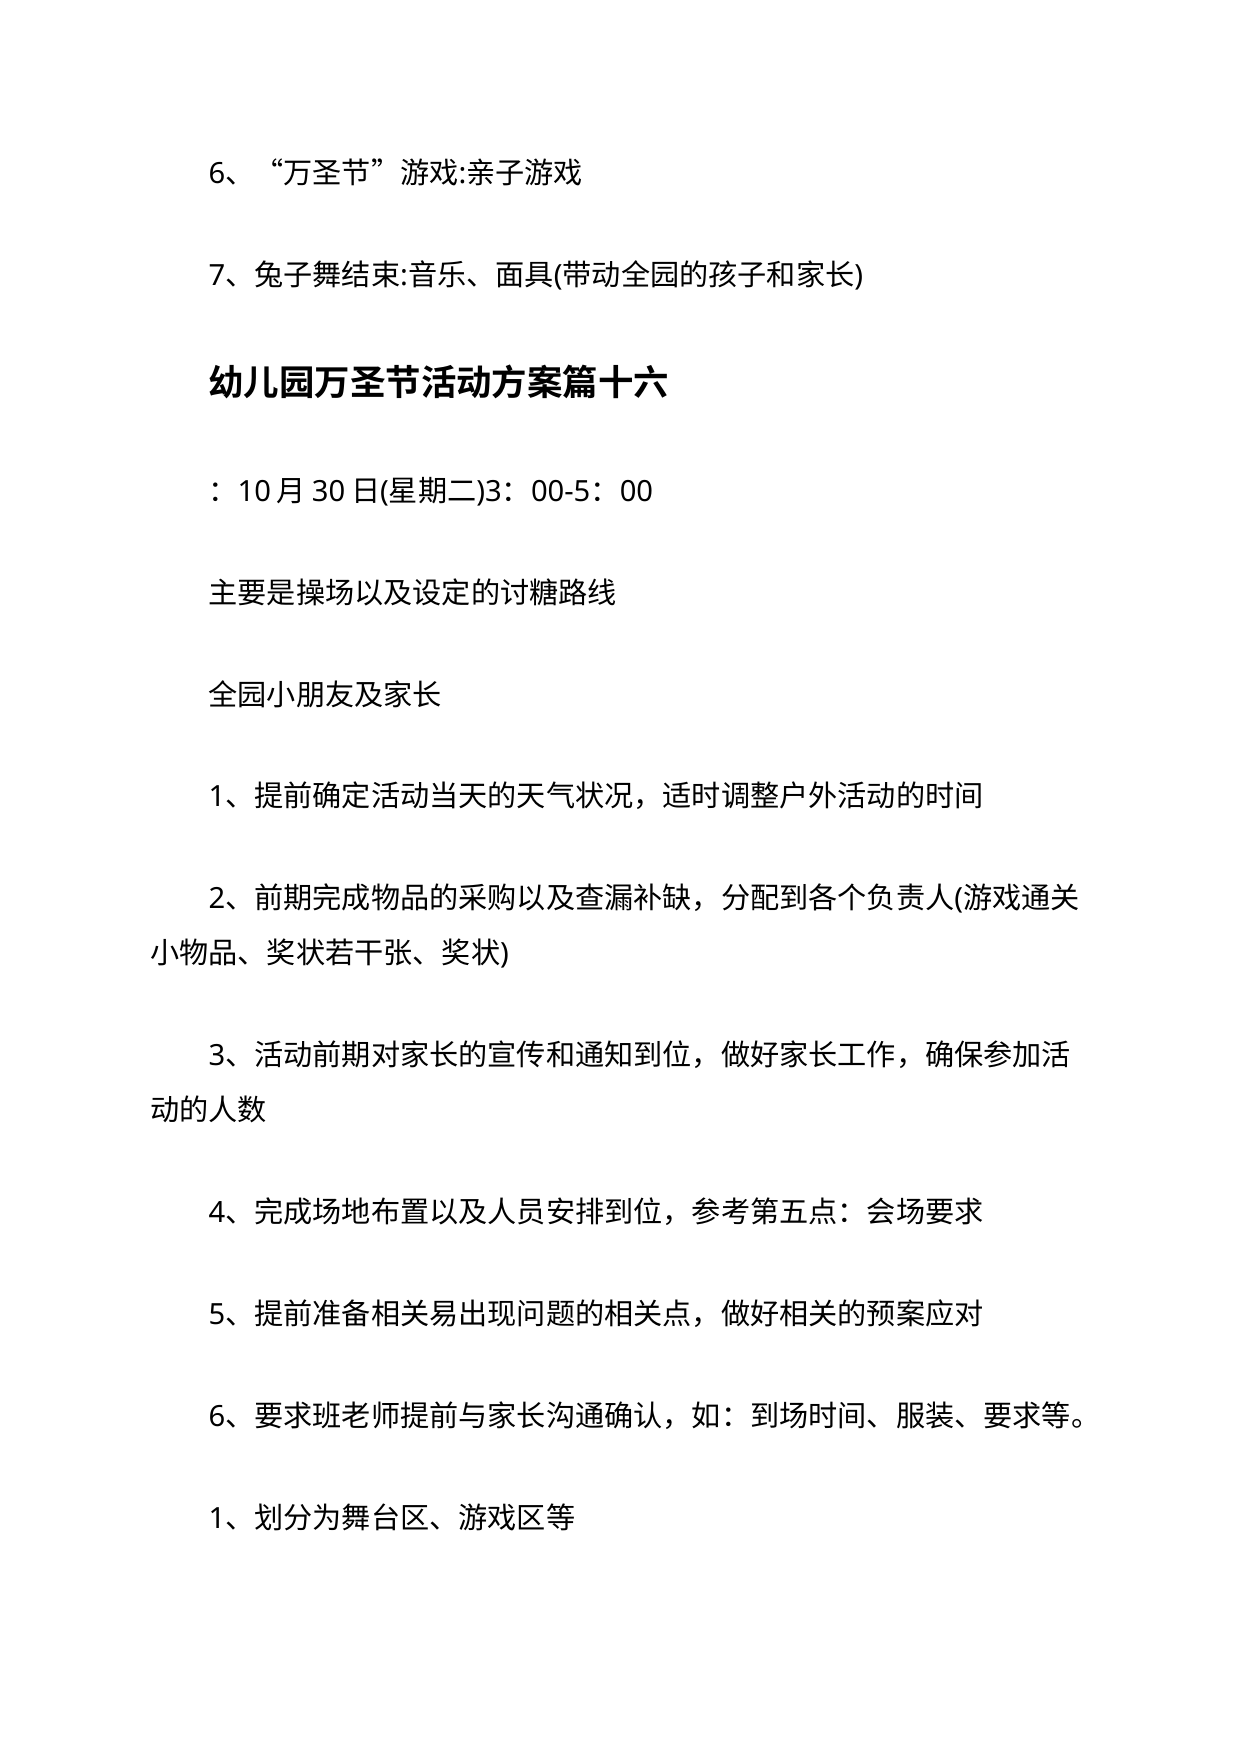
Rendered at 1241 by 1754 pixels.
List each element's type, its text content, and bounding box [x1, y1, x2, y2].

text 1、划分为舞台区、游戏区等 [150, 1494, 1090, 1537]
text 幼儿园万圣节活动方案篇十六 [150, 354, 1090, 405]
text 全园小朋友及家长 [150, 671, 1090, 713]
text 5、提前准备相关易出现问题的相关点，做好相关的预案应对 [150, 1291, 1090, 1333]
text 3、活动前期对家长的宣传和通知到位，做好家长工作，确保参加活动的人数 [150, 1032, 1090, 1129]
text 1、提前确定活动当天的天气状况，适时调整户外活动的时间 [150, 773, 1090, 815]
text 2、前期完成物品的采购以及查漏补缺，分配到各个负责人(游戏通关小物品、奖状若干张、奖状) [150, 875, 1090, 972]
text 7、兔子舞结束:音乐、面具(带动全园的孩子和家长) [150, 252, 1090, 294]
text 4、完成场地布置以及人员安排到位，参考第五点：会场要求 [150, 1189, 1090, 1231]
text 主要是操场以及设定的讨糖路线 [150, 569, 1090, 612]
text ：10月30日(星期二)3：00-5：00 [150, 467, 1090, 510]
text 6、“万圣节”游戏:亲子游戏 [150, 150, 1090, 192]
text 6、要求班老师提前与家长沟通确认，如：到场时间、服装、要求等。 [150, 1393, 1090, 1435]
